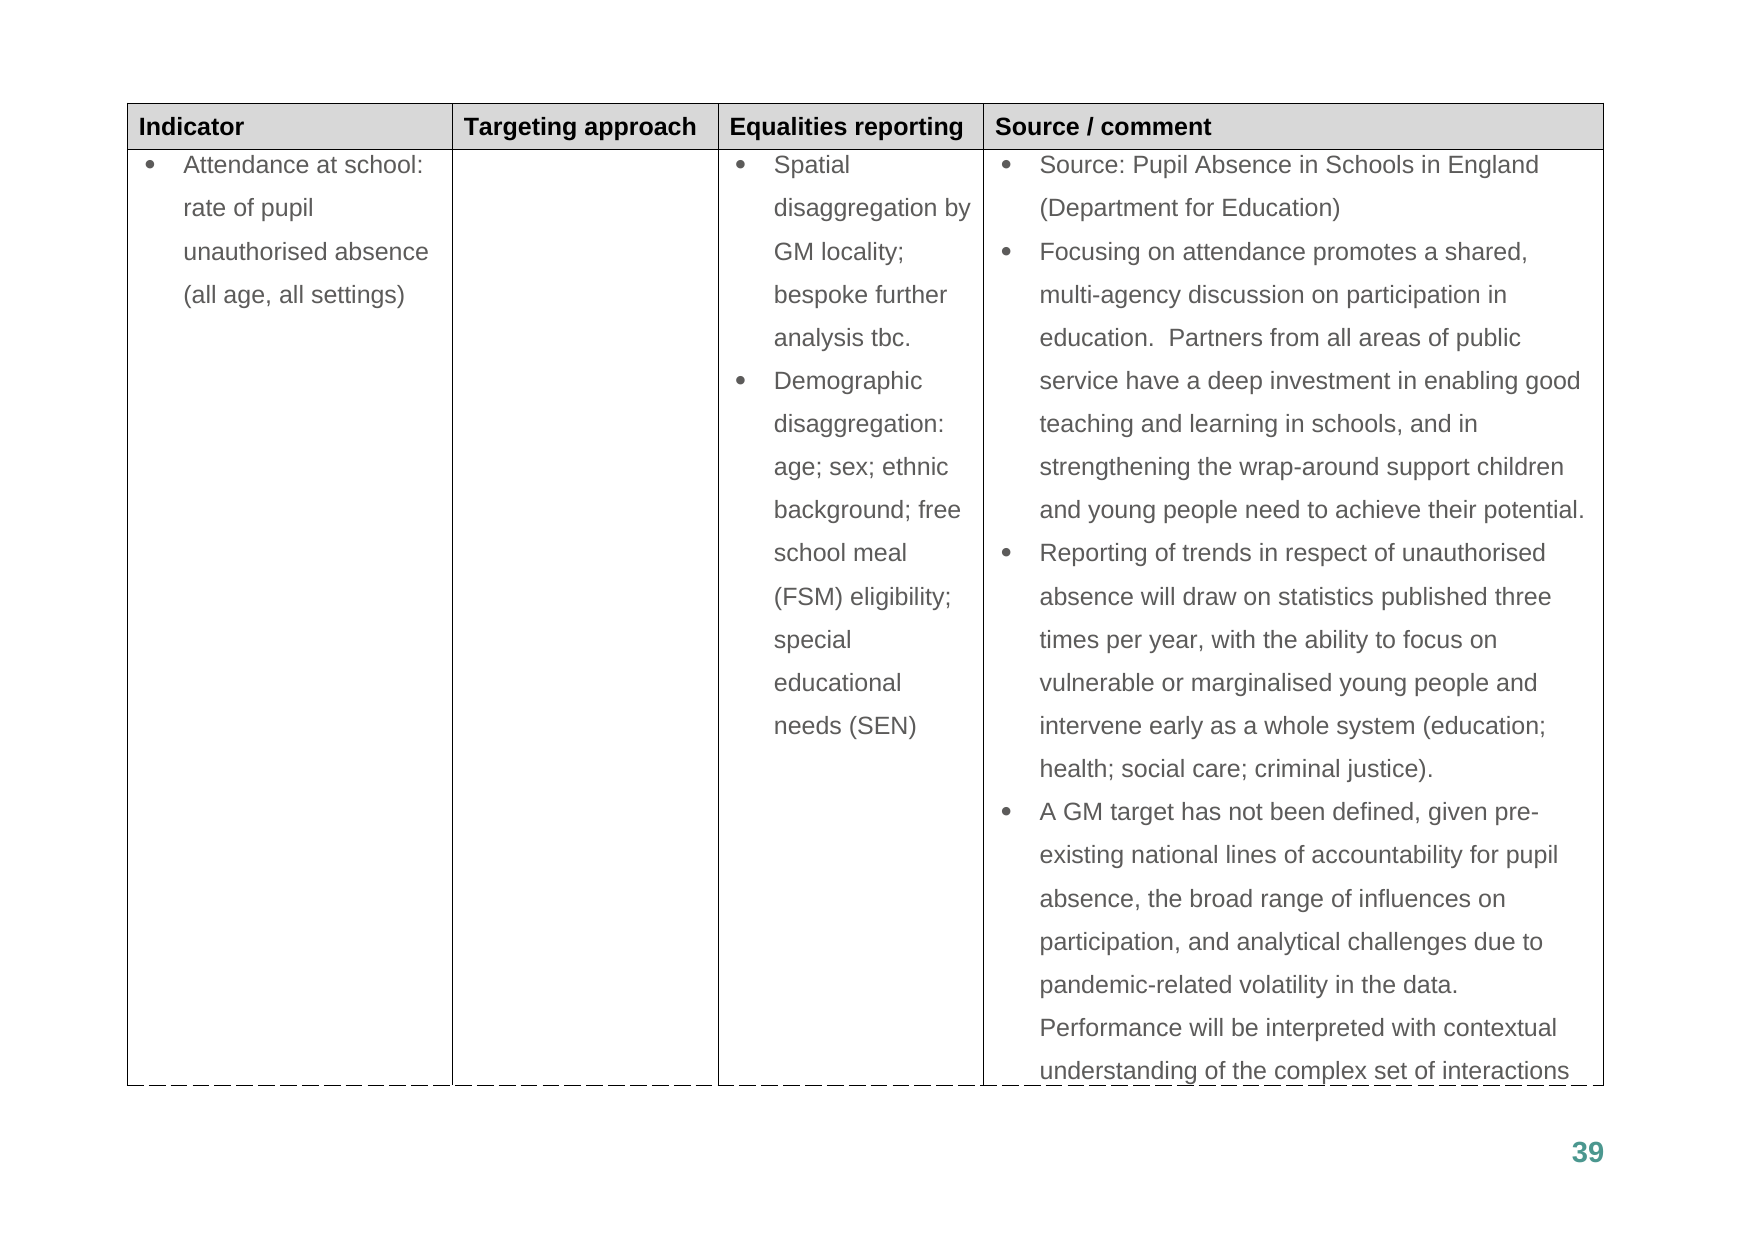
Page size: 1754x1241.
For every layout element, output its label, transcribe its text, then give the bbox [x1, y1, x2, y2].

table_cell [453, 150, 718, 1085]
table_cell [719, 150, 983, 1085]
table_header Targeting approach [453, 104, 718, 149]
table_header Indicator [128, 104, 452, 149]
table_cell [984, 150, 1603, 1085]
table_header Equalities reporting [719, 104, 983, 149]
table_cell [128, 150, 452, 1085]
table_header Source / comment [984, 104, 1603, 149]
